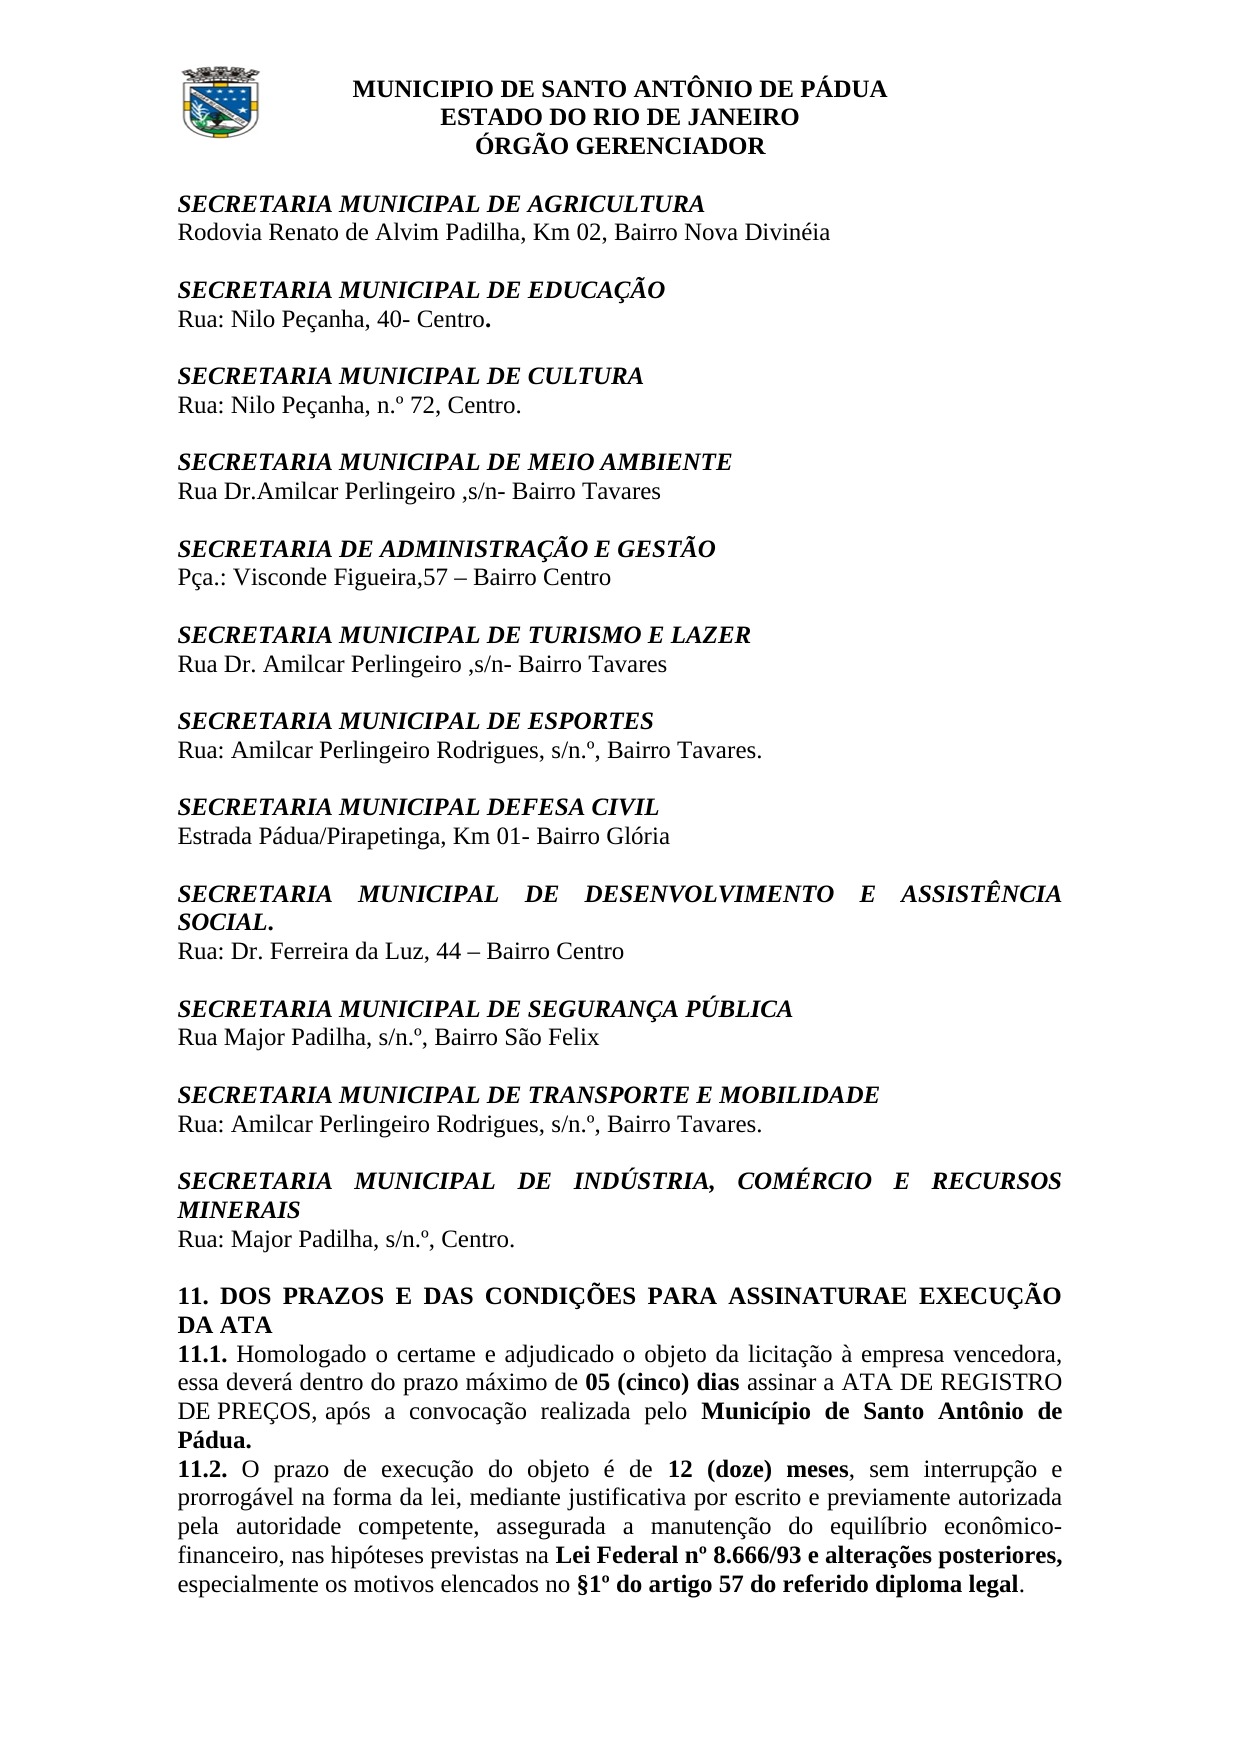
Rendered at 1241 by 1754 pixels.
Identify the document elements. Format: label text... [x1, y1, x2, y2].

text SECRETARIA MUNICIPAL DE INDÚSTRIA, COMÉRCIO E RECURSOS MINERAIS [177, 1166, 1063, 1224]
text SECRETARIA MUNICIPAL DE SEGURANÇA PÚBLICA [177, 994, 1063, 1022]
text 11.2. O prazo de execução do objeto é de 12 (doze) meses, sem interrupção e prorrogável na forma da lei, mediante justificativa por escrito e previamente autorizada pela autoridade competente, assegurada a manutenção do equilíbrio econômico-financeiro, nas hipóteses previstas na Lei Federal nº 8.666/93 e alterações posteriores, especialmente os motivos elencados no §1º do artigo 57 do referido diploma legal. [177, 1454, 1063, 1597]
text 11.1. Homologado o certame e adjudicado o objeto da licitação à empresa vencedora, essa deverá dentro do prazo máximo de 05 (cinco) dias assinar a ATA DE REGISTRO DE PREÇOS, após a convocação realizada pelo Município de Santo Antônio de Pádua. [177, 1339, 1063, 1454]
text Rua Dr. Amilcar Perlingeiro ,s/n- Bairro Tavares [177, 649, 1063, 677]
text Rodovia Renato de Alvim Padilha, Km 02, Bairro Nova Divinéia [177, 217, 1063, 246]
text 11. DOS PRAZOS E DAS CONDIÇÕES PARA ASSINATURAE EXECUÇÃO DA ATA [177, 1281, 1063, 1339]
text SECRETARIA MUNICIPAL DE MEIO AMBIENTE [177, 447, 1063, 476]
text SECRETARIA MUNICIPAL DE DESENVOLVIMENTO E ASSISTÊNCIA SOCIAL. [177, 879, 1063, 936]
text Rua: Amilcar Perlingeiro Rodrigues, s/n.º, Bairro Tavares. [177, 735, 1063, 764]
text SECRETARIA MUNICIPAL DE CULTURA [177, 361, 1063, 390]
text Rua: Amilcar Perlingeiro Rodrigues, s/n.º, Bairro Tavares. [177, 1109, 1063, 1137]
text SECRETARIA MUNICIPAL DE AGRICULTURA [177, 189, 1063, 217]
text SECRETARIA MUNICIPAL DE TRANSPORTE E MOBILIDADE [177, 1080, 1063, 1109]
text SECRETARIA MUNICIPAL DE ESPORTES [177, 706, 1063, 735]
text SECRETARIA DE ADMINISTRAÇÃO E GESTÃO [177, 534, 1063, 562]
text Rua: Major Padilha, s/n.º, Centro. [177, 1224, 1063, 1252]
text Rua: Nilo Peçanha, 40- Centro. [177, 304, 1063, 332]
picture [177, 65, 264, 141]
text Rua: Dr. Ferreira da Luz, 44 – Bairro Centro [177, 936, 1063, 965]
text Rua Major Padilha, s/n.º, Bairro São Felix [177, 1022, 1063, 1051]
text Estrada Pádua/Pirapetinga, Km 01- Bairro Glória [177, 821, 1063, 850]
text SECRETARIA MUNICIPAL DE TURISMO E LAZER [177, 620, 1063, 649]
text Pça.: Visconde Figueira,57 – Bairro Centro [177, 562, 1063, 591]
text SECRETARIA MUNICIPAL DE EDUCAÇÃO [177, 275, 1063, 304]
text SECRETARIA MUNICIPAL DEFESA CIVIL [177, 792, 1063, 821]
text Rua Dr.Amilcar Perlingeiro ,s/n- Bairro Tavares [177, 476, 1063, 505]
text Rua: Nilo Peçanha, n.º 72, Centro. [177, 390, 1063, 419]
